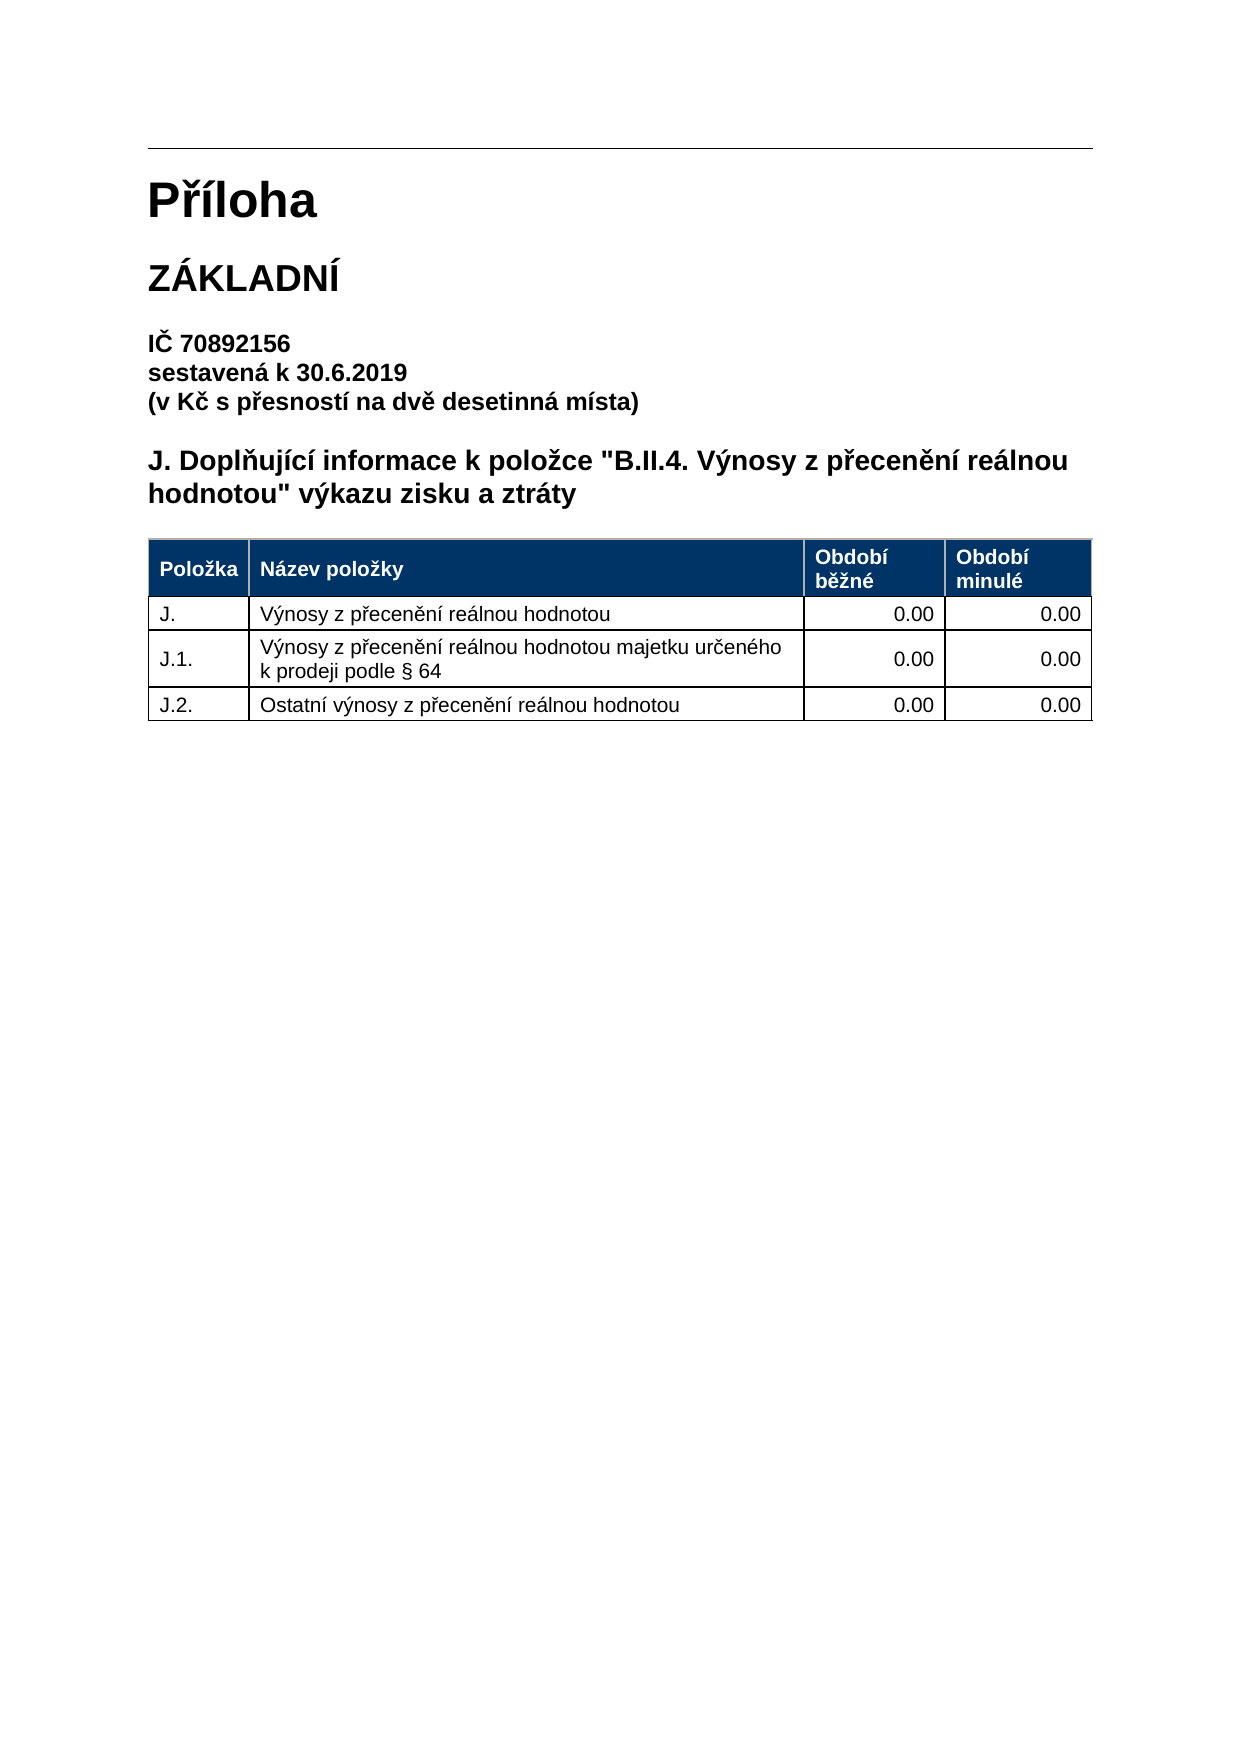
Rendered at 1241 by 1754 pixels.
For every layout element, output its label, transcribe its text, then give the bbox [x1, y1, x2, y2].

table_cell 0.00 [946, 688, 1091, 719]
table_cell 0.00 [946, 597, 1091, 629]
table_header Položka [149, 540, 248, 596]
table_cell 0.00 [946, 631, 1091, 686]
table_cell 0.00 [805, 631, 944, 686]
table_cell J.1. [149, 631, 248, 686]
table_header Název položky [250, 540, 803, 596]
table_cell J. [149, 597, 248, 629]
table_header Období minulé [946, 540, 1091, 596]
table_cell Ostatní výnosy z přecenění reálnou hodnotou [250, 688, 803, 719]
table_cell 0.00 [805, 688, 944, 719]
table_cell 0.00 [805, 597, 944, 629]
table_cell J.2. [149, 688, 248, 719]
text IČ 70892156 sestavená k 30.6.2019 (v Kč s přesností na dvě desetinná místa) [148, 329, 1093, 415]
text J. Doplňující informace k položce "B.II.4. Výnosy z přecenění reálnou hodnotou" výkazu zisku a ztráty [148, 444, 1093, 509]
text Příloha [148, 149, 1093, 227]
table_cell Výnosy z přecenění reálnou hodnotou majetku určeného k prodeji podle § 64 [250, 631, 803, 686]
table_header Období běžné [805, 540, 944, 596]
text ZÁKLADNÍ [148, 257, 1093, 300]
table_cell Výnosy z přecenění reálnou hodnotou [250, 597, 803, 629]
